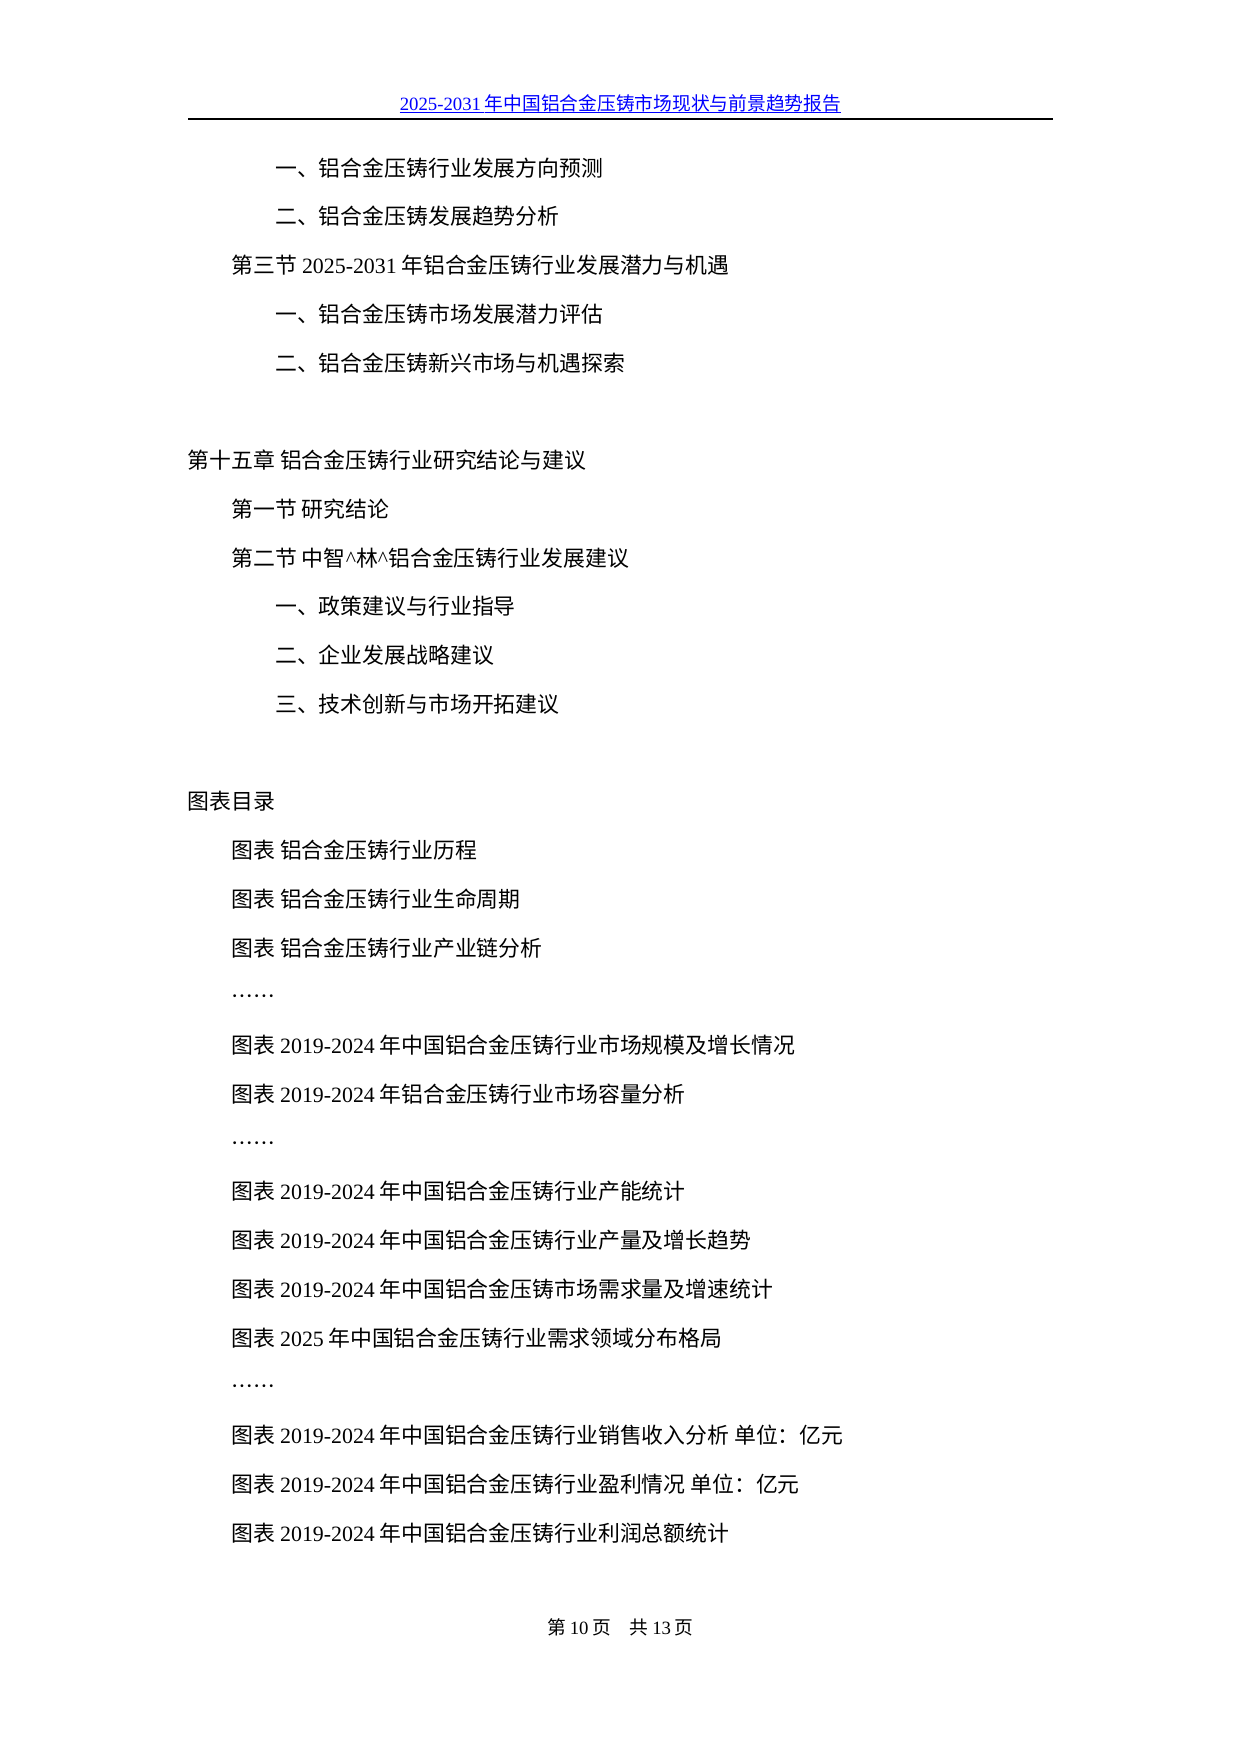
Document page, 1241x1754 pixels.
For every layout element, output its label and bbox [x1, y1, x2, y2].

text [187, 150, 1053, 1548]
